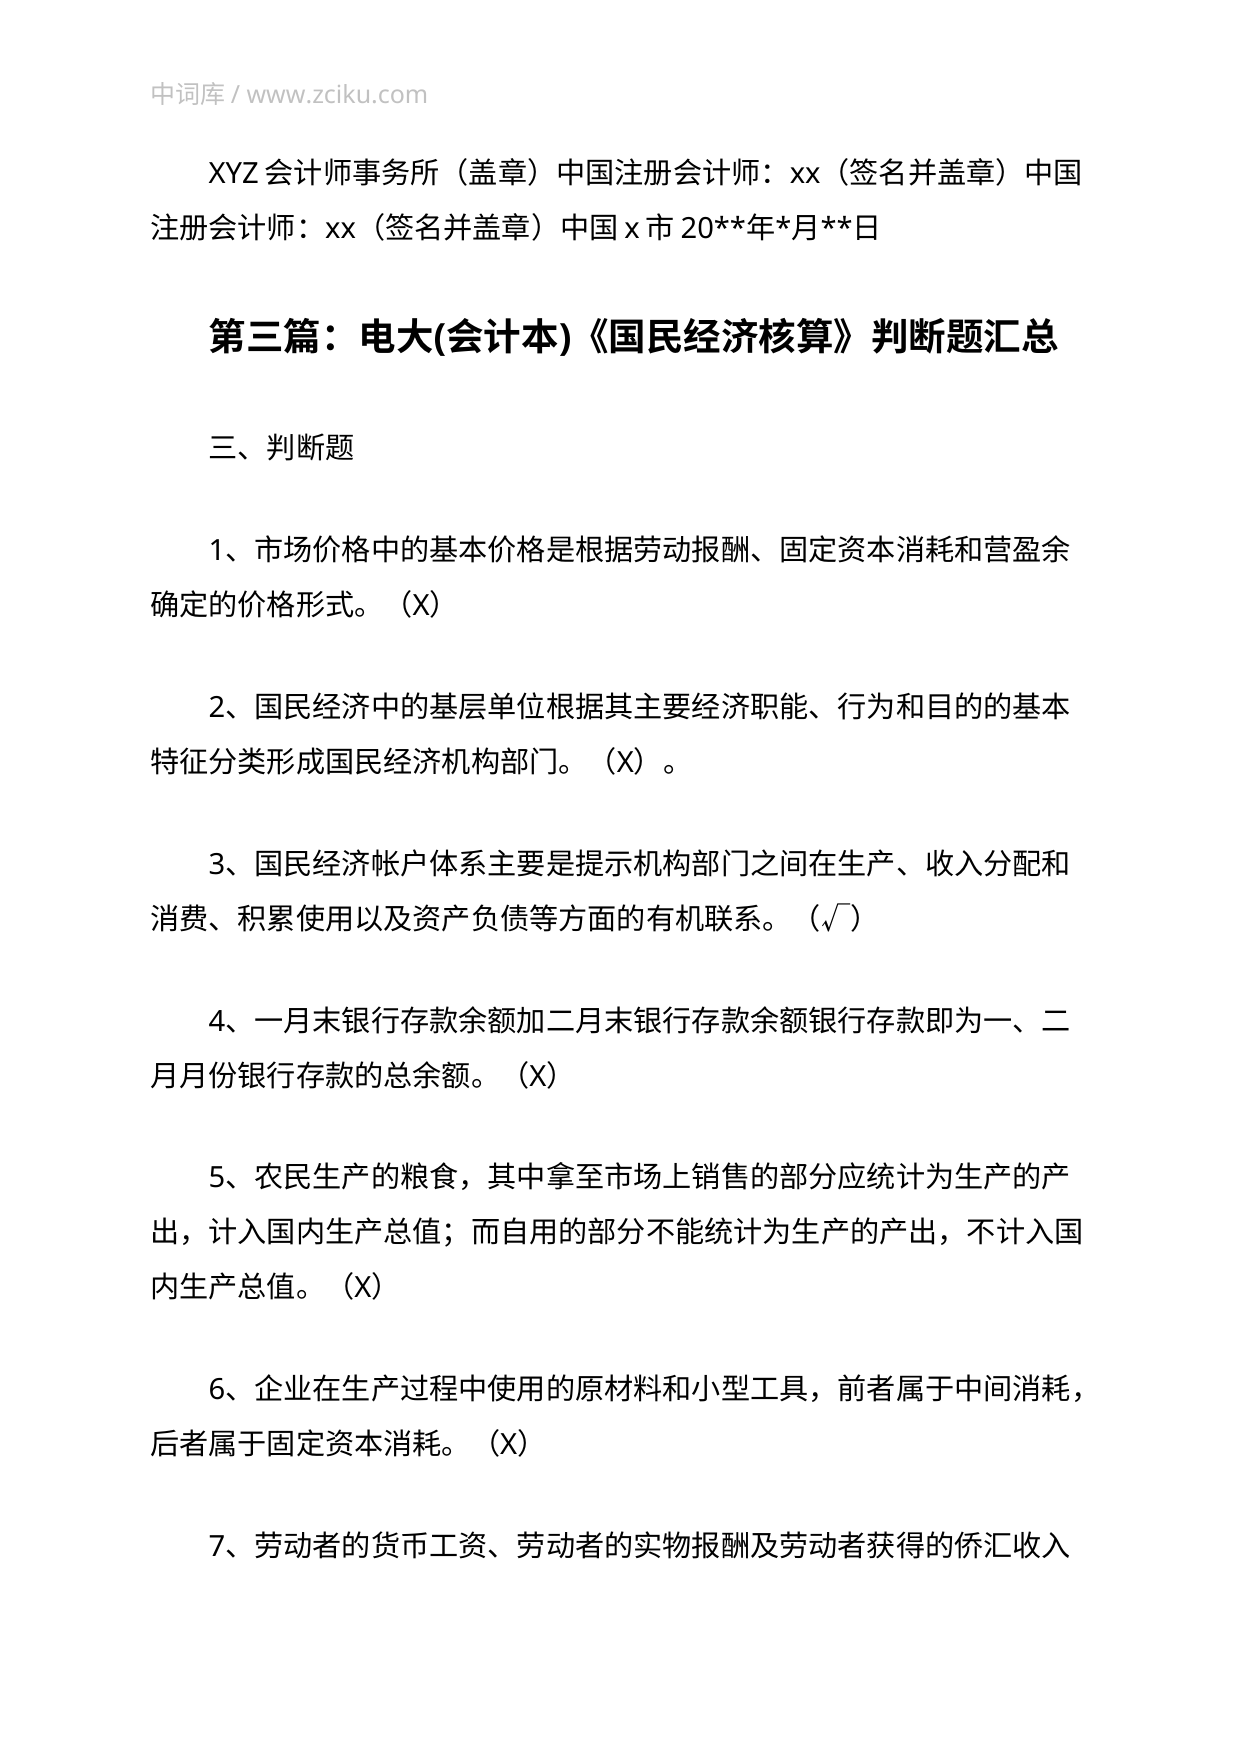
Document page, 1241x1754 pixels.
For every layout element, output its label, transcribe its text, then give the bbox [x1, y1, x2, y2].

text 三、判断题 [150, 424, 1090, 467]
text 4、一月末银行存款余额加二月末银行存款余额银行存款即为一、二月月份银行存款的总余额。（X） [150, 997, 1090, 1094]
text 5、农民生产的粮食，其中拿至市场上销售的部分应统计为生产的产出，计入国内生产总值；而自用的部分不能统计为生产的产出，不计入国内生产总值。（X） [150, 1154, 1090, 1306]
text 2、国民经济中的基层单位根据其主要经济职能、行为和目的的基本特征分类形成国民经济机构部门。（X）。 [150, 683, 1090, 781]
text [150, 1523, 1090, 1565]
text 第三篇：电大(会计本)《国民经济核算》判断题汇总 [150, 307, 1090, 361]
text 3、国民经济帐户体系主要是提示机构部门之间在生产、收入分配和消费、积累使用以及资产负债等方面的有机联系。（√） [150, 840, 1090, 938]
text XYZ会计师事务所（盖章）中国注册会计师：xx（签名并盖章）中国注册会计师：xx（签名并盖章）中国x市20**年*月**日 [150, 150, 1090, 247]
text 6、企业在生产过程中使用的原材料和小型工具，前者属于中间消耗，后者属于固定资本消耗。（X） [150, 1366, 1090, 1463]
text 1、市场价格中的基本价格是根据劳动报酬、固定资本消耗和营盈余确定的价格形式。（X） [150, 526, 1090, 624]
